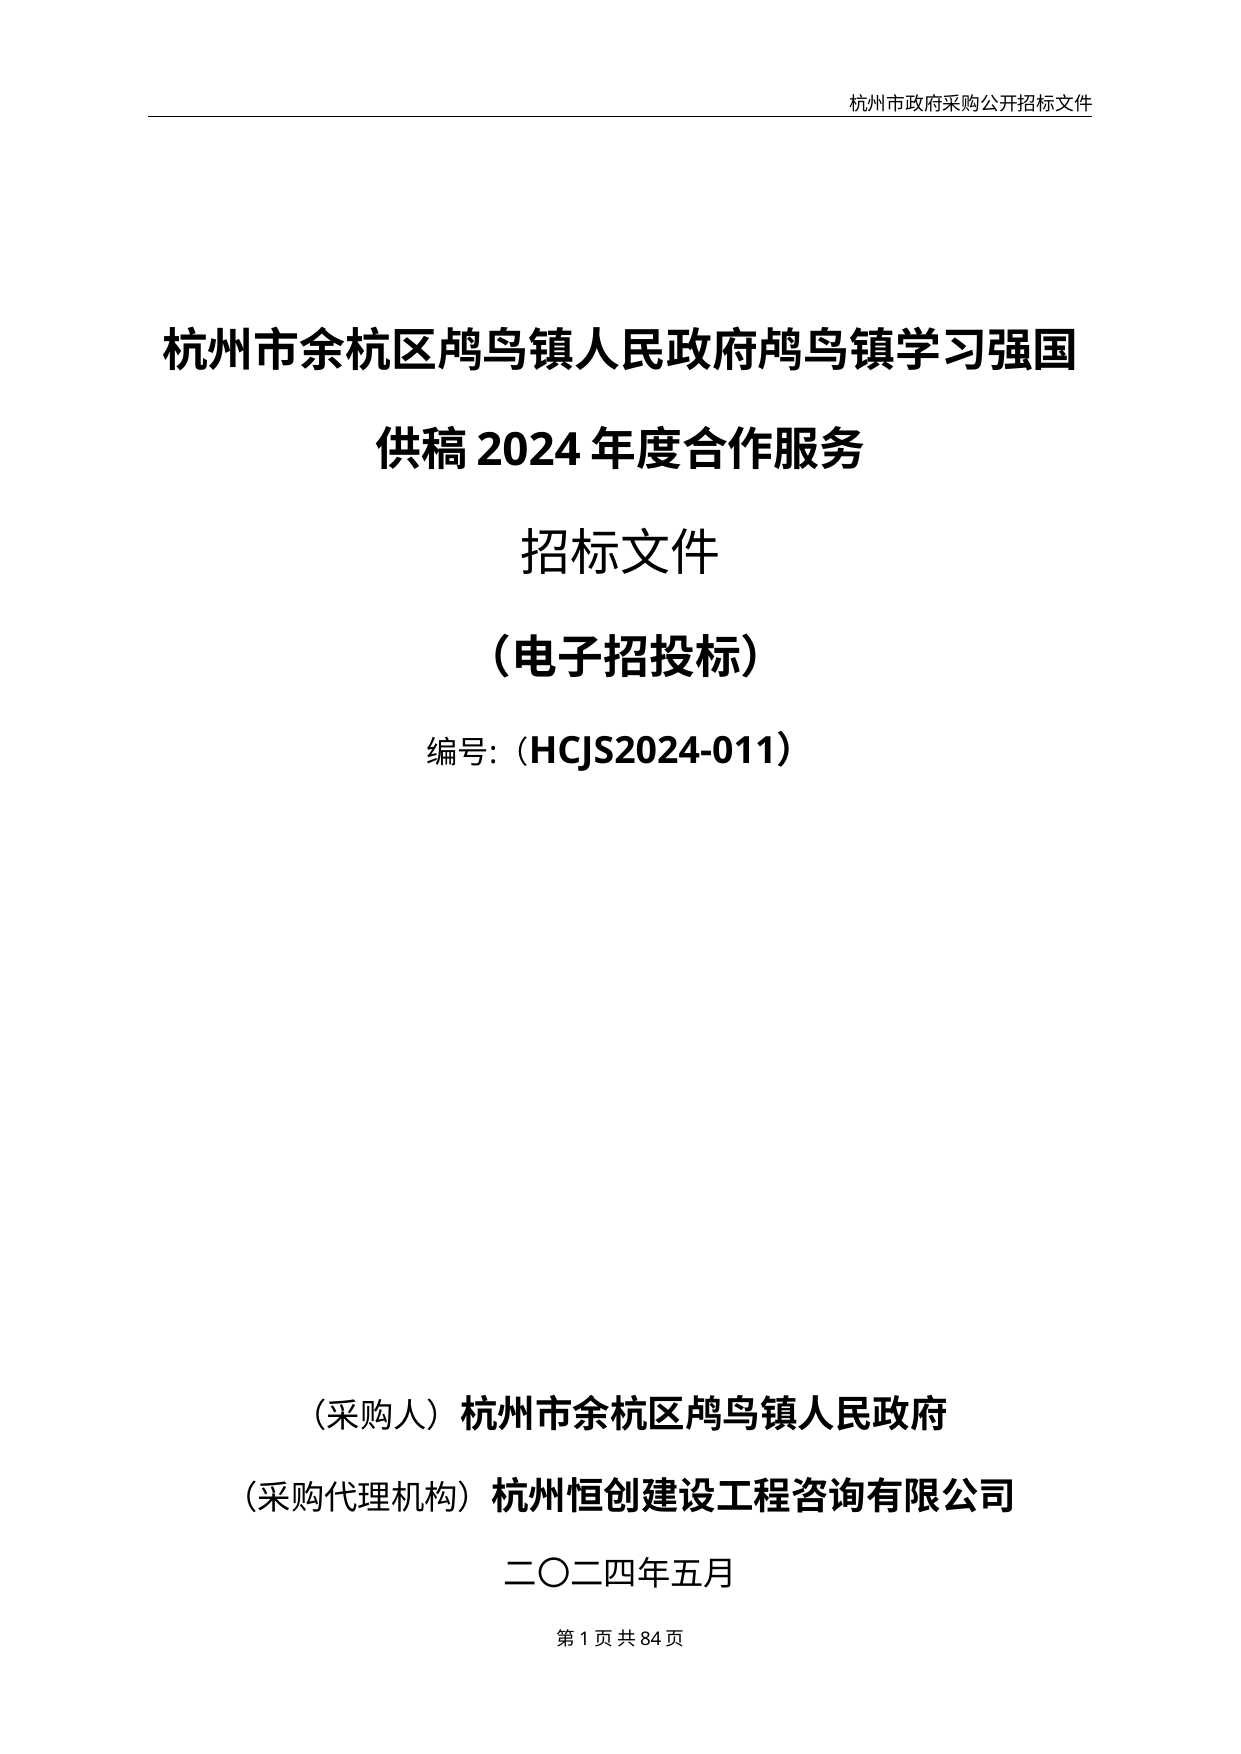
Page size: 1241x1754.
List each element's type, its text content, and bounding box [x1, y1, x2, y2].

text 杭州市余杭区鸬鸟镇人民政府鸬鸟镇学习强国供稿2024年度合作服务 [148, 313, 1092, 479]
text （电子招投标） [148, 621, 1092, 687]
text 编号:（HCJS2024-011） [148, 720, 1092, 775]
text 招标文件 [148, 512, 1092, 585]
text （采购人）杭州市余杭区鸬鸟镇人民政府 [148, 1384, 1092, 1439]
text （采购代理机构）杭州恒创建设工程咨询有限公司 [148, 1466, 1092, 1520]
text 二〇二四年五月 [148, 1547, 1092, 1595]
